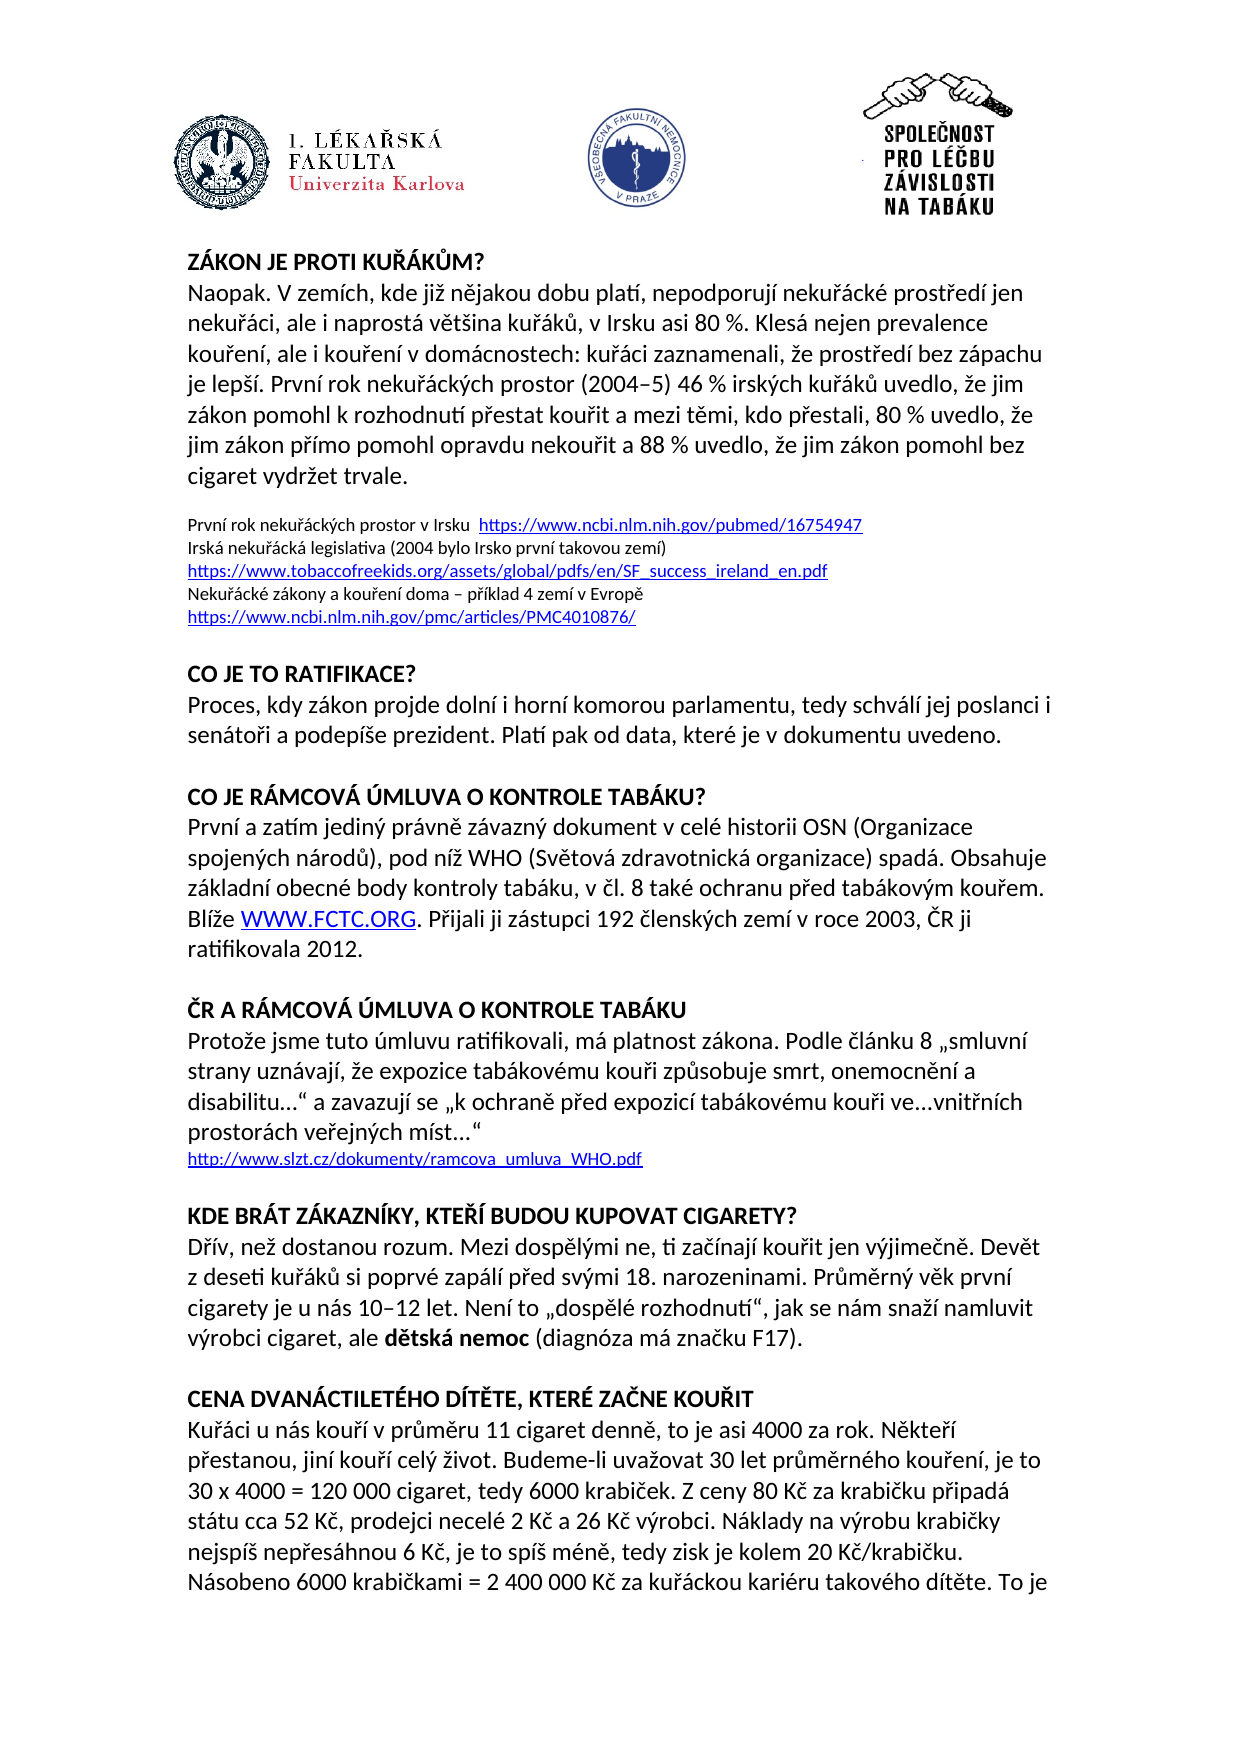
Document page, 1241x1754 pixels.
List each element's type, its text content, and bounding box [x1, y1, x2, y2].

text ZÁKON JE PROTI KUŘÁKŮM? [187, 246, 1053, 277]
text První rok nekuřáckých prostor v Irsku https://www.ncbi.nlm.nih.gov/pubmed/16754947 [187, 513, 1053, 536]
text http://www.slzt.cz/dokumenty/ramcova_umluva_WHO.pdf [187, 1147, 1053, 1170]
text Naopak. V zemích, kde již nějakou dobu platí, nepodporují nekuřácké prostředí jen nekuřáci, ale i naprostá většina kuřáků, v Irsku asi 80 %. Klesá nejen prevalence kouření, ale i kouření v domácnostech: kuřáci zaznamenali, že prostředí bez zápachu je lepší. První rok nekuřáckých prostor (2004–5) 46 % irských kuřáků uvedlo, že jim zákon pomohl k rozhodnutí přestat kouřit a mezi těmi, kdo přestali, 80 % uvedlo, že jim zákon přímo pomohl opravdu nekouřit a 88 % uvedlo, že jim zákon pomohl bez cigaret vydržet trvale. [187, 277, 1053, 491]
text Protože jsme tuto úmluvu ratifikovali, má platnost zákona. Podle článku 8 „smluvní strany uznávají, že expozice tabákovému kouři způsobuje smrt, onemocnění a disabilitu…“ a zavazují se „k ochraně před expozicí tabákovému kouři ve...vnitřních prostorách veřejných míst...“ [187, 1025, 1053, 1147]
text Proces, kdy zákon projde dolní i horní komorou parlamentu, tedy schválí jej poslanci i senátoři a podepíše prezident. Platí pak od data, které je v dokumentu uvedeno. [187, 689, 1053, 750]
text Irská nekuřácká legislativa (2004 bylo Irsko první takovou zemí) https://www.tobaccofreekids.org/assets/global/pdfs/en/SF_success_ireland_en.pdf [187, 536, 1053, 582]
text KDE BRÁT ZÁKAZNÍKY, KTEŘÍ BUDOU KUPOVAT CIGARETY? [187, 1200, 1053, 1231]
text Nekuřácké zákony a kouření doma – příklad 4 zemí v Evropě https://www.ncbi.nlm.nih.gov/pmc/articles/PMC4010876/ [187, 582, 1053, 628]
text CO JE RÁMCOVÁ ÚMLUVA O KONTROLE TABÁKU? [187, 781, 1053, 811]
text Dřív, než dostanou rozum. Mezi dospělými ne, ti začínají kouřit jen výjimečně. Devět z deseti kuřáků si poprvé zapálí před svými 18. narozeninami. Průměrný věk první cigarety je u nás 10–12 let. Není to „dospělé rozhodnutí“, jak se nám snaží namluvit výrobci cigaret, ale dětská nemoc (diagnóza má značku F17). [187, 1231, 1053, 1353]
picture [145, 86, 693, 237]
text První a zatím jediný právně závazný dokument v celé historii OSN (Organizace spojených národů), pod níž WHO (Světová zdravotnická organizace) spadá. Obsahuje základní obecné body kontroly tabáku, v čl. 8 také ochranu před tabákovým kouřem. Blíže WWW.FCTC.ORG. Přijali ji zástupci 192 členských zemí v roce 2003, ČR ji ratifikovala 2012. [187, 811, 1053, 964]
text ČR A RÁMCOVÁ ÚMLUVA O KONTROLE TABÁKU [187, 994, 1053, 1025]
text CO JE TO RATIFIKACE? [187, 658, 1053, 689]
picture [849, 73, 1027, 216]
text Kuřáci u nás kouří v průměru 11 cigaret denně, to je asi 4000 za rok. Někteří přestanou, jiní kouří celý život. Budeme-li uvažovat 30 let průměrného kouření, je to 30 x 4000 = 120 000 cigaret, tedy 6000 krabiček. Z ceny 80 Kč za krabičku připadá státu cca 52 Kč, prodejci necelé 2 Kč a 26 Kč výrobci. Náklady na výrobu krabičky nejspíš nepřesáhnou 6 Kč, je to spíš méně, tedy zisk je kolem 20 Kč/krabičku. Násobeno 6000 krabičkami = 2 400 000 Kč za kuřáckou kariéru takového dítěte. To je [187, 1414, 1053, 1597]
text CENA DVANÁCTILETÉHO DÍTĚTE, KTERÉ ZAČNE KOUŘIT [187, 1383, 1053, 1414]
